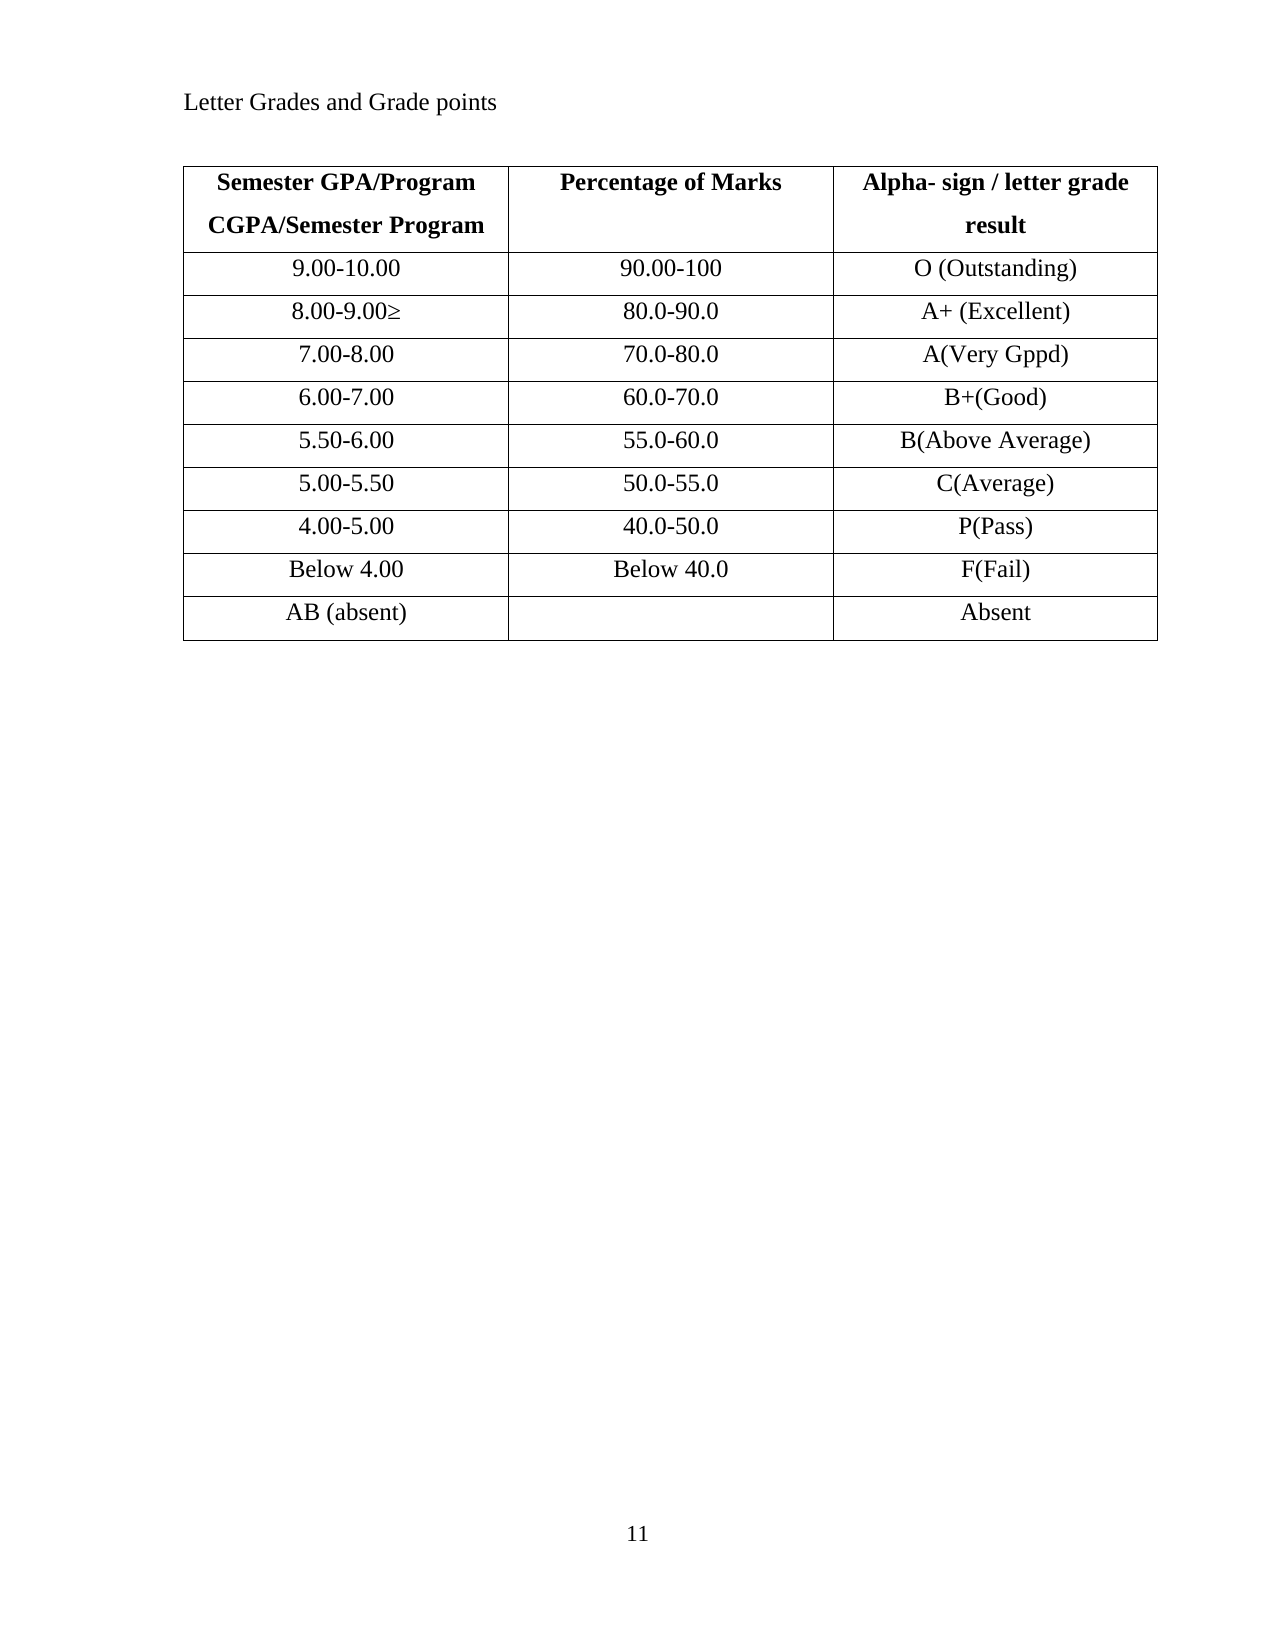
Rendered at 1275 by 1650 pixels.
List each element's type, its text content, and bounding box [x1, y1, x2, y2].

table_cell Below 4.00 [184, 554, 508, 596]
table_cell 80.0-90.0 [509, 296, 833, 338]
table_cell AB (absent) [184, 597, 508, 640]
table_cell O (Outstanding) [834, 253, 1157, 295]
table_cell 90.00-100 [509, 253, 833, 295]
table_cell 7.00-8.00 [184, 339, 508, 381]
table_cell 5.00-5.50 [184, 468, 508, 510]
table_cell A(Very Gppd) [834, 339, 1157, 381]
table_cell [509, 597, 833, 640]
table_cell Below 40.0 [509, 554, 833, 596]
table_cell F(Fail) [834, 554, 1157, 596]
table_cell 50.0-55.0 [509, 468, 833, 510]
table_cell C(Average) [834, 468, 1157, 510]
table_cell P(Pass) [834, 511, 1157, 553]
table_header Percentage of Marks [509, 167, 833, 252]
table_cell 5.50-6.00 [184, 425, 508, 467]
table_cell 8.00-9.00≥ [184, 296, 508, 338]
table_cell 6.00-7.00 [184, 382, 508, 424]
table_header Semester GPA/Program CGPA/Semester Program [184, 167, 508, 252]
table_cell B(Above Average) [834, 425, 1157, 467]
table_cell 4.00-5.00 [184, 511, 508, 553]
table_cell 40.0-50.0 [509, 511, 833, 553]
table_header Alpha- sign / letter grade result [834, 167, 1157, 252]
list Letter Grades and Grade points [183, 87, 1194, 116]
table_cell 70.0-80.0 [509, 339, 833, 381]
table_cell Absent [834, 597, 1157, 640]
table_cell B+(Good) [834, 382, 1157, 424]
table_cell 60.0-70.0 [509, 382, 833, 424]
table_cell A+ (Excellent) [834, 296, 1157, 338]
table_cell 55.0-60.0 [509, 425, 833, 467]
table_cell 9.00-10.00 [184, 253, 508, 295]
